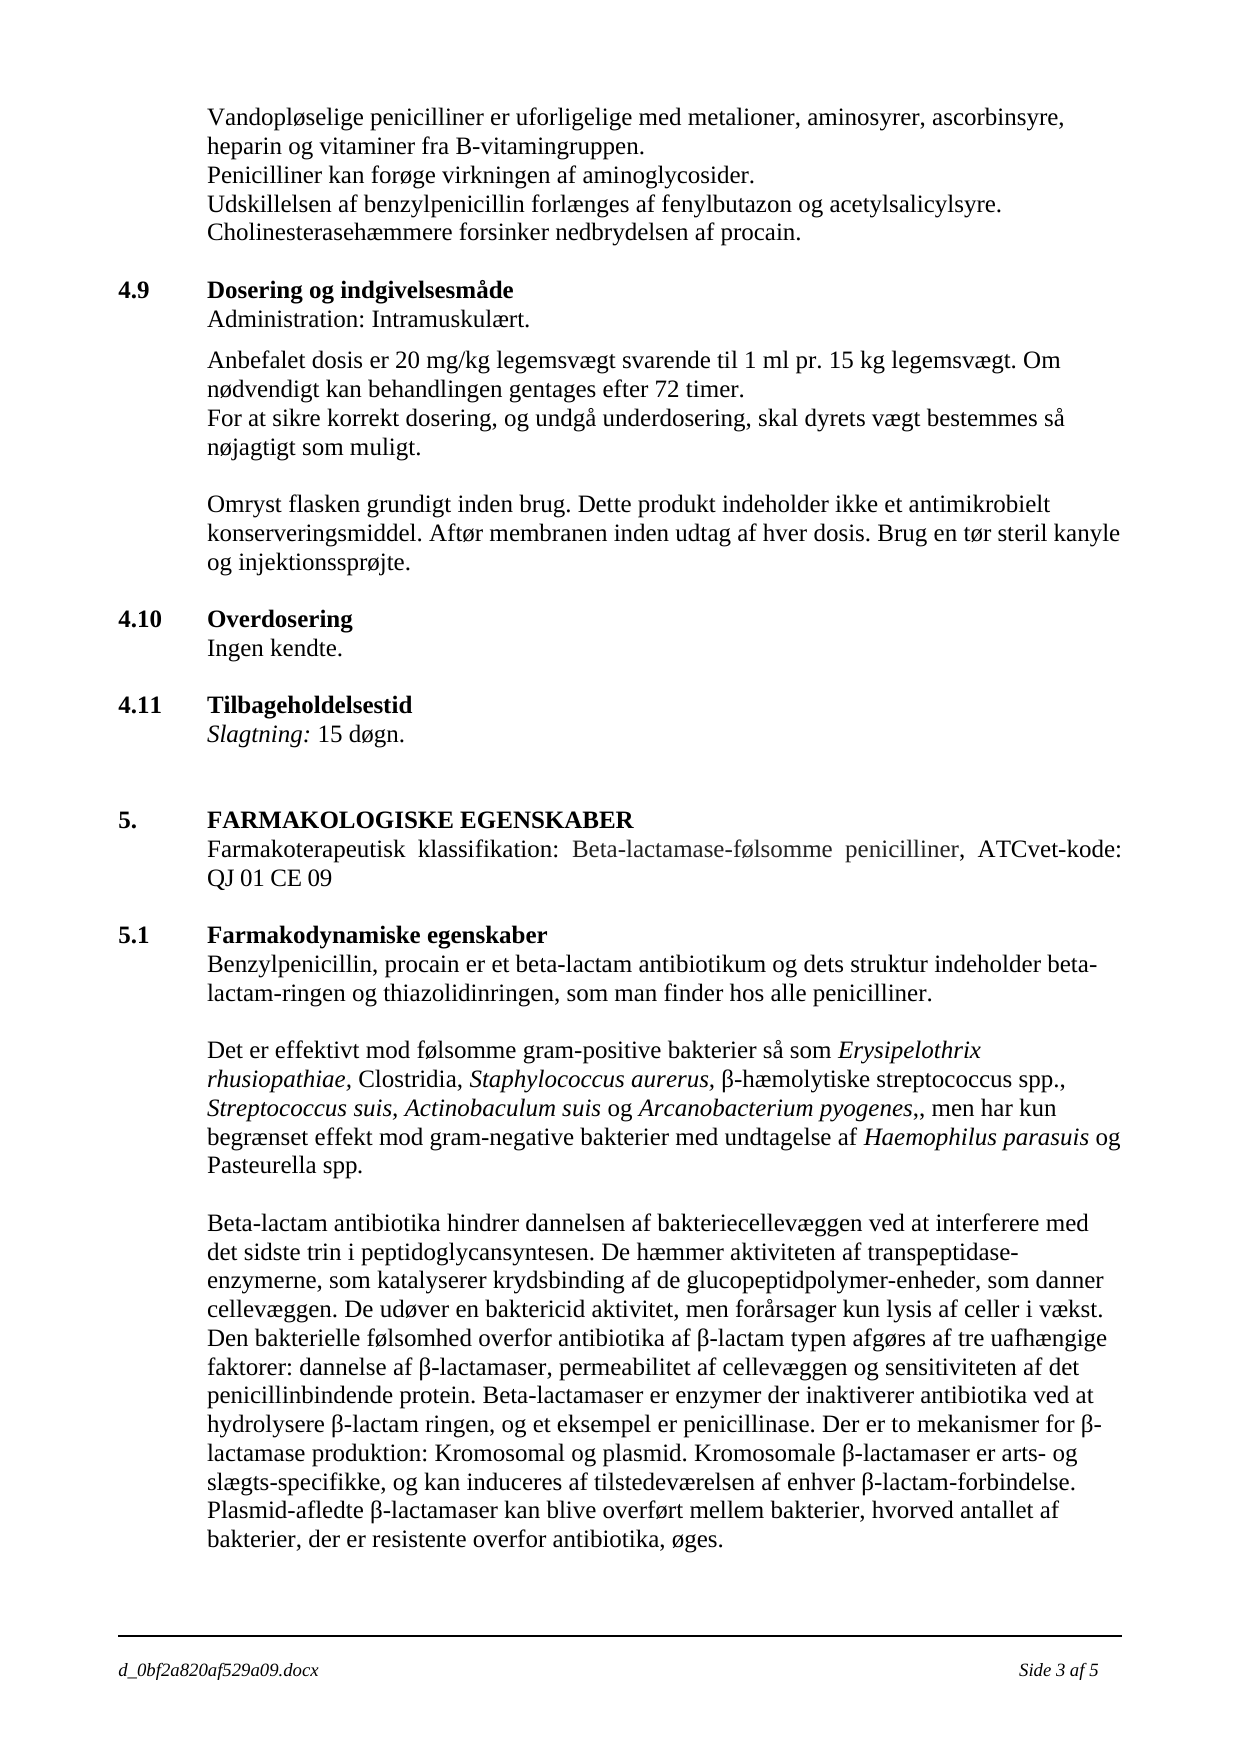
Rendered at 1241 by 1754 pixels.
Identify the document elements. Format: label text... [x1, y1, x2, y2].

text 4.11 Tilbageholdelsestid [118, 690, 1122, 719]
list FARMAKOLOGISKE EGENSKABER [118, 805, 1122, 834]
text Omryst flasken grundigt inden brug. Dette produkt indeholder ikke et antimikrobielt konserveringsmiddel. Aftør membranen inden udtag af hver dosis. Brug en tør steril kanyle og injektionssprøjte. [207, 489, 1122, 575]
text Den bakterielle følsomhed overfor antibiotika af β-lactam typen afgøres af tre uafhængige faktorer: dannelse af β-lactamaser, permeabilitet af cellevæggen og sensitiviteten af det penicillinbindende protein. Beta-lactamaser er enzymer der inaktiverer antibiotika ved at hydrolysere β-lactam ringen, og et eksempel er penicillinase. Der er to mekanismer for β-lactamase produktion: Kromosomal og plasmid. Kromosomale β-lactamaser er arts- og slægts-specifikke, og kan induceres af tilstedeværelsen af enhver β-lactam-forbindelse. Plasmid-afledte β-lactamaser kan blive overført mellem bakterier, hvorved antallet af bakterier, der er resistente overfor antibiotika, øges. [207, 1323, 1122, 1553]
text 4.9 Dosering og indgivelsesmåde [118, 275, 1122, 304]
text Administration: Intramuskulært. [207, 304, 1122, 333]
text Det er effektivt mod følsomme gram-positive bakterier så som Erysipelothrix rhusiopathiae, Clostridia, Staphylococcus aurerus, β-hæmolytiske streptococcus spp., Streptococcus suis, Actinobaculum suis og Arcanobacterium pyogenes,, men har kun begrænset effekt mod gram-negative bakterier med undtagelse af Haemophilus parasuis og Pasteurella spp. [207, 1035, 1122, 1179]
text 4.10 Overdosering [118, 604, 1122, 633]
text Cholinesterasehæmmere forsinker nedbrydelsen af procain. [118, 217, 1122, 246]
text Slagtning: 15 døgn. [118, 719, 1122, 748]
text Anbefalet dosis er 20 mg/kg legemsvægt svarende til 1 ml pr. legemsvægt. Om nødvendigt kan behandlingen gentages efter 72 timer. [207, 345, 1122, 403]
text Beta-lactam antibiotika hindrer dannelsen af bakteriecellevæggen ved at interferere med det sidste trin i peptidoglycansyntesen. De hæmmer aktiviteten af transpeptidase-enzymerne, som katalyserer krydsbinding af de glucopeptidpolymer-enheder, som danner cellevæggen. De udøver en baktericid aktivitet, men forårsager kun lysis af celler i vækst. [207, 1208, 1122, 1323]
text For at sikre korrekt dosering, og undgå underdosering, skal dyrets vægt bestemmes så nøjagtigt som muligt. [207, 403, 1122, 460]
text 5.1 Farmakodynamiske egenskaber [118, 920, 1122, 949]
text Benzylpenicillin, procain er et beta-lactam antibiotikum og dets struktur indeholder beta-lactam-ringen og thiazolidinringen, som man finder hos alle penicilliner. [207, 949, 1122, 1007]
text Farmakoterapeutisk klassifikation: Beta-lactamase-følsomme penicilliner, ATCvet-kode: QJ 01 CE 09 [118, 834, 1122, 892]
text Udskillelsen af benzylpenicillin forlænges af fenylbutazon og acetylsalicylsyre. [118, 189, 1122, 217]
text Ingen kendte. [118, 633, 1122, 662]
text Vandopløselige penicilliner er uforligelige med metalioner, aminosyrer, ascorbinsyre, heparin og vitaminer fra B-vitamingruppen. [207, 102, 1122, 160]
text Penicilliner kan forøge virkningen af aminoglycosider. [118, 160, 1122, 189]
